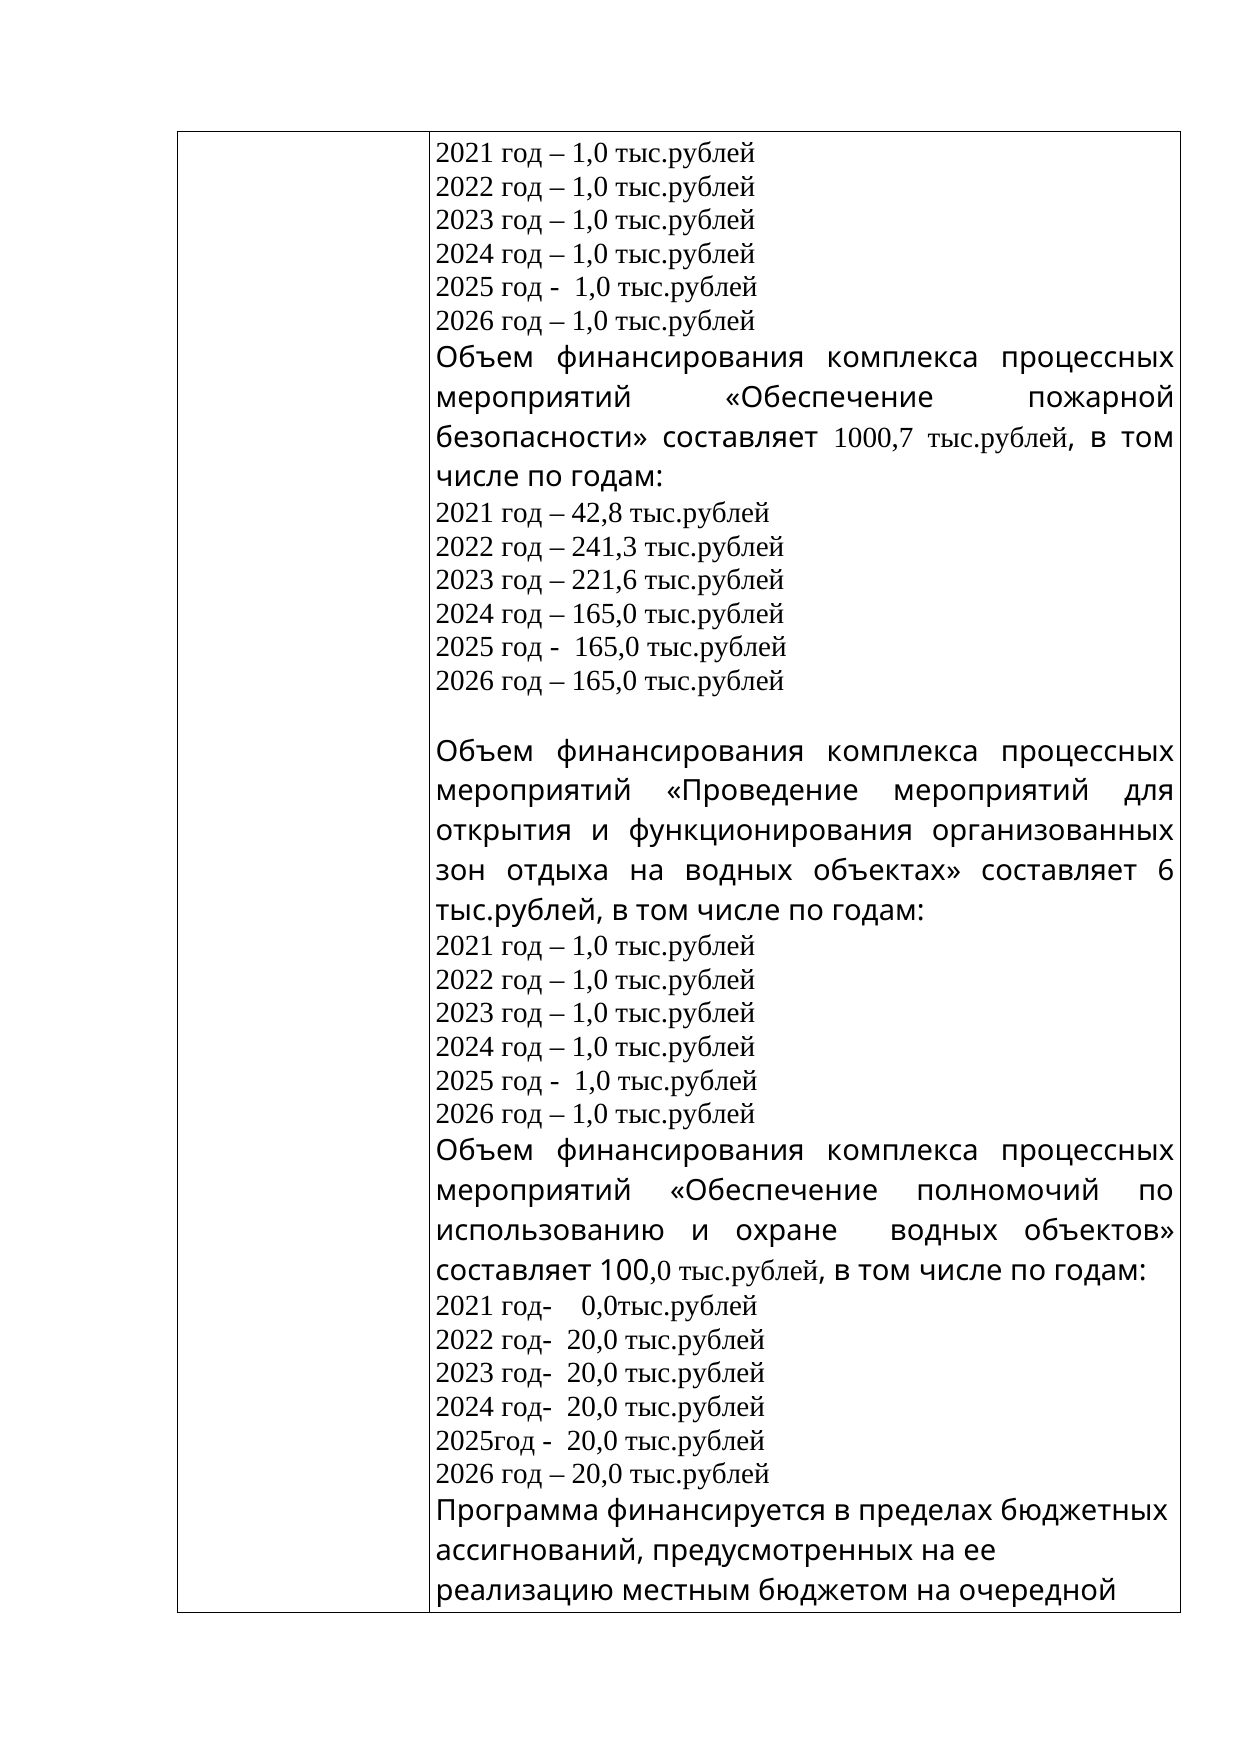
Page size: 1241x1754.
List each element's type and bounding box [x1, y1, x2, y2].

table_cell [430, 132, 1180, 1612]
table_cell [178, 132, 429, 1612]
